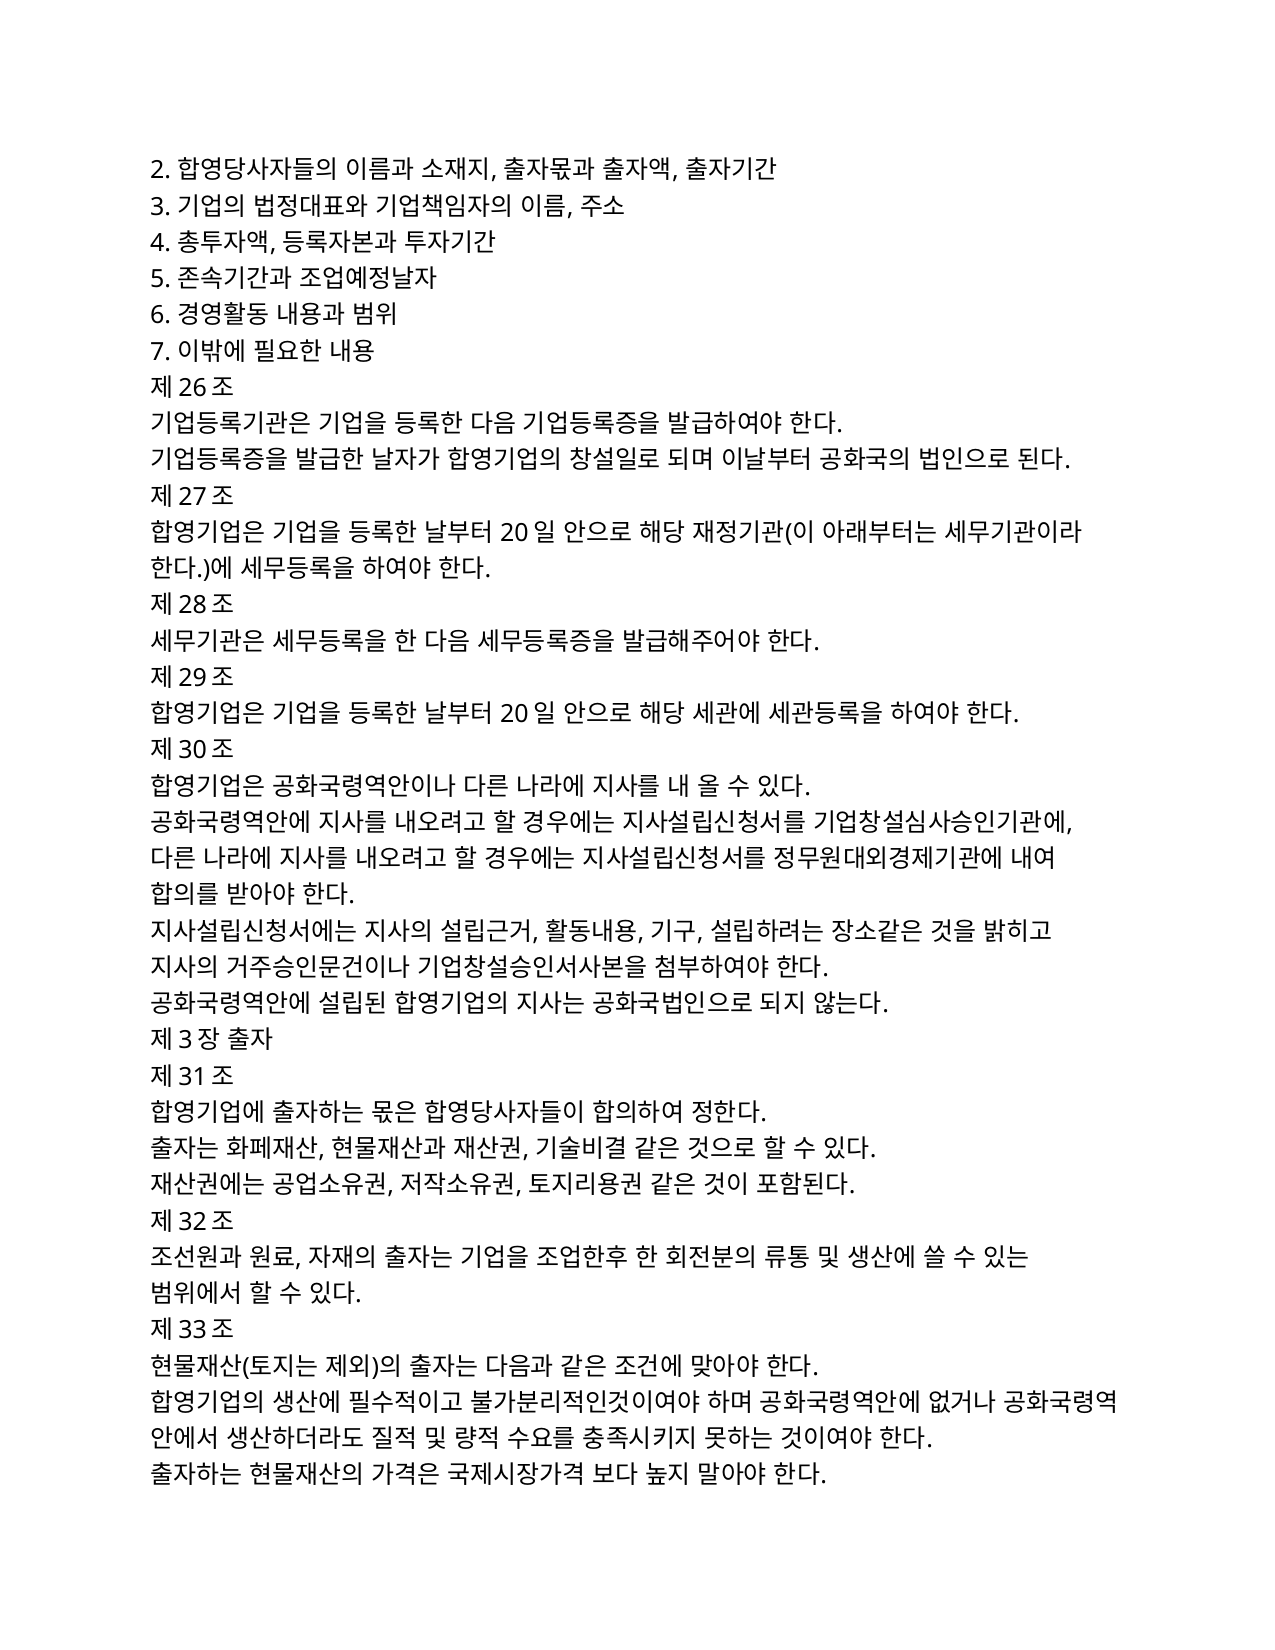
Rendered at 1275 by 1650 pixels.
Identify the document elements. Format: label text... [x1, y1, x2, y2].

text 제26조 [150, 367, 1125, 404]
text 출자는 화페재산, 현물재산과 재산권, 기술비결 같은 것으로 할 수 있다. [150, 1129, 1125, 1165]
text 제29조 [150, 657, 1125, 694]
text 지사설립신청서에는 지사의 설립근거, 활동내용, 기구, 설립하려는 장소같은 것을 밝히고 지사의 거주승인문건이나 기업창설승인서사본을 첨부하여야 한다. [150, 911, 1125, 984]
text 현물재산(토지는 제외)의 출자는 다음과 같은 조건에 맞아야 한다. [150, 1346, 1125, 1382]
text 합영기업에 출자하는 몫은 합영당사자들이 합의하여 정한다. [150, 1092, 1125, 1129]
text 합영기업은 공화국령역안이나 다른 나라에 지사를 내 올 수 있다. [150, 766, 1125, 802]
text 제27조 [150, 476, 1125, 512]
text 조선원과 원료, 자재의 출자는 기업을 조업한후 한 회전분의 류통 및 생산에 쓸 수 있는 범위에서 할 수 있다. [150, 1237, 1125, 1310]
text 공화국령역안에 지사를 내오려고 할 경우에는 지사설립신청서를 기업창설심사승인기관에, 다른 나라에 지사를 내오려고 할 경우에는 지사설립신청서를 정무원대외경제기관에 내여 합의를 받아야 한다. [150, 802, 1125, 911]
text 제3장 출자 [150, 1020, 1125, 1056]
text 5. 존속기간과 조업예정날자 [150, 259, 1125, 295]
text 기업등록기관은 기업을 등록한 다음 기업등록증을 발급하여야 한다. [150, 404, 1125, 440]
text 합영기업은 기업을 등록한 날부터 20일 안으로 해당 세관에 세관등록을 하여야 한다. [150, 694, 1125, 730]
text 2. 합영당사자들의 이름과 소재지, 출자몫과 출자액, 출자기간 [150, 150, 1125, 186]
text 제32조 [150, 1201, 1125, 1237]
text 공화국령역안에 설립된 합영기업의 지사는 공화국법인으로 되지 않는다. [150, 984, 1125, 1020]
text 7. 이밖에 필요한 내용 [150, 331, 1125, 367]
text 기업등록증을 발급한 날자가 합영기업의 창설일로 되며 이날부터 공화국의 법인으로 된다. [150, 440, 1125, 476]
text 제31조 [150, 1056, 1125, 1092]
text 3. 기업의 법정대표와 기업책임자의 이름, 주소 [150, 186, 1125, 222]
text 합영기업의 생산에 필수적이고 불가분리적인것이여야 하며 공화국령역안에 없거나 공화국령역 안에서 생산하더라도 질적 및 량적 수요를 충족시키지 못하는 것이여야 한다. [150, 1382, 1125, 1455]
text 제30조 [150, 730, 1125, 766]
text 합영기업은 기업을 등록한 날부터 20일 안으로 해당 재정기관(이 아래부터는 세무기관이라 한다.)에 세무등록을 하여야 한다. [150, 512, 1125, 585]
text 4. 총투자액, 등록자본과 투자기간 [150, 222, 1125, 259]
text 재산권에는 공업소유권, 저작소유권, 토지리용권 같은 것이 포함된다. [150, 1165, 1125, 1201]
text 제33조 [150, 1310, 1125, 1346]
text 출자하는 현물재산의 가격은 국제시장가격 보다 높지 말아야 한다. [150, 1455, 1125, 1491]
text 제28조 [150, 585, 1125, 621]
text 세무기관은 세무등록을 한 다음 세무등록증을 발급해주어야 한다. [150, 621, 1125, 657]
text 6. 경영활동 내용과 범위 [150, 295, 1125, 331]
